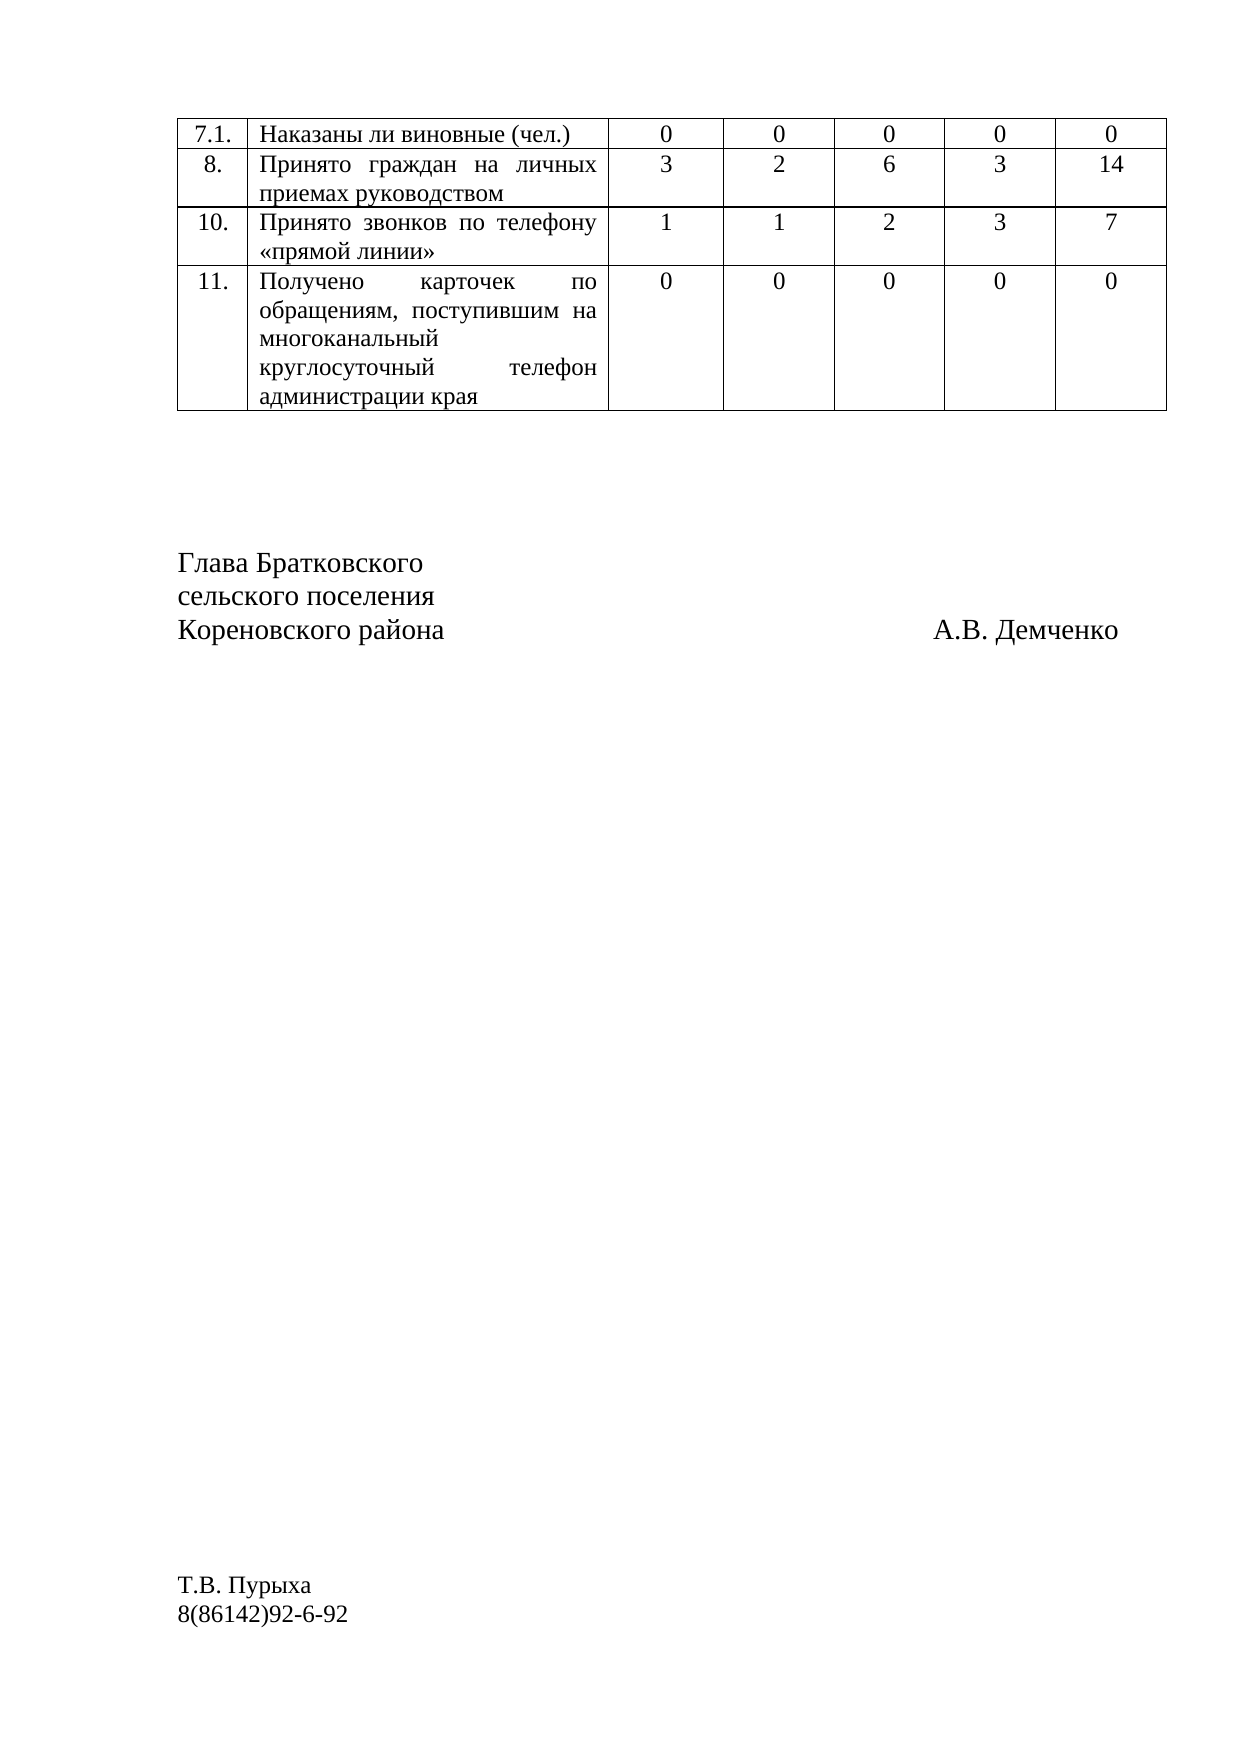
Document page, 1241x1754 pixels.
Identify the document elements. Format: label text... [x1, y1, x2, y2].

table_cell 3 [945, 208, 1055, 265]
table_cell 0 [1056, 266, 1166, 410]
table_cell Принято звонков по телефону «прямой линии» [248, 208, 608, 265]
table_cell 8. [178, 149, 247, 206]
table_cell 0 [609, 266, 723, 410]
table_cell 0 [835, 266, 944, 410]
table_cell 3 [609, 149, 723, 206]
table_cell 1 [724, 208, 834, 265]
table_cell 7.1. [178, 119, 247, 148]
text Т.В. Пурыха [177, 1570, 1122, 1599]
table_cell Получено карточек по обращениям, поступившим на многоканальный круглосуточный телефон администрации края [248, 266, 608, 410]
table_cell 0 [835, 119, 944, 148]
table_cell Наказаны ли виновные (чел.) [248, 119, 608, 148]
table_cell 2 [835, 208, 944, 265]
table_cell 2 [724, 149, 834, 206]
table_cell 1 [609, 208, 723, 265]
table_cell 0 [724, 119, 834, 148]
text Глава Братковского [177, 545, 1122, 578]
table_cell 6 [835, 149, 944, 206]
table_cell 10. [178, 208, 247, 265]
text 8(86142)92-6-92 [177, 1599, 1122, 1628]
table_cell Принято граждан на личных приемах руководством [248, 149, 608, 206]
table_cell 11. [178, 266, 247, 410]
table_cell 0 [724, 266, 834, 410]
table_cell 7 [1056, 208, 1166, 265]
table_cell 0 [945, 266, 1055, 410]
table_cell 14 [1056, 149, 1166, 206]
table_cell 0 [609, 119, 723, 148]
text Кореновского района А.В. Демченко [177, 612, 1122, 646]
table_cell 0 [1056, 119, 1166, 148]
table_cell 3 [945, 149, 1055, 206]
table_cell 0 [945, 119, 1055, 148]
text сельского поселения [177, 578, 1122, 612]
